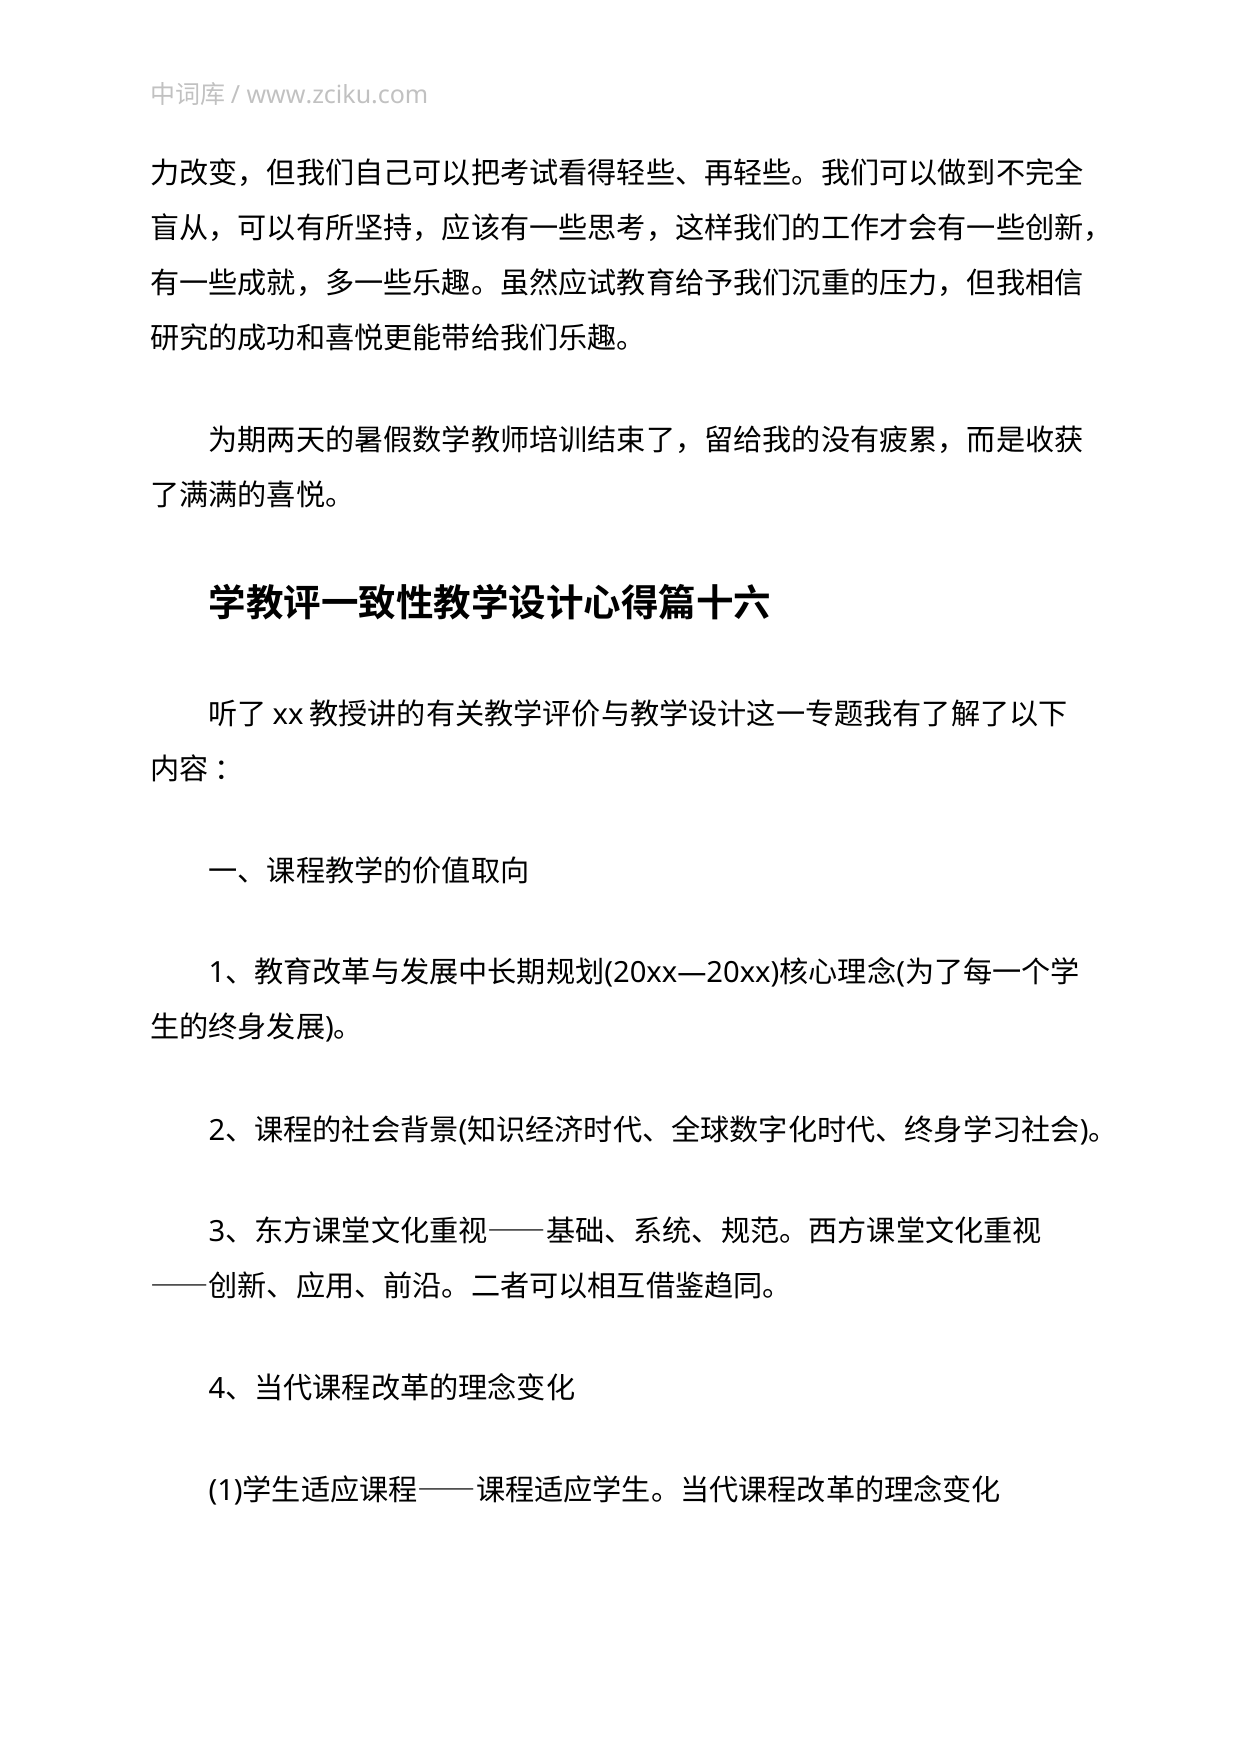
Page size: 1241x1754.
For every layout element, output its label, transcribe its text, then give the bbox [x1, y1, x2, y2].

text 一、课程教学的价值取向 [150, 847, 1090, 889]
text 听了xx教授讲的有关教学评价与教学设计这一专题我有了解了以下内容 ： [150, 691, 1090, 788]
text 学教评一致性教学设计心得篇十六 [150, 573, 1090, 627]
text 1、教育改革与发展中长期规划(20xx—20xx)核心理念(为了每一个学生的终身发展)。 [150, 949, 1090, 1046]
text 4、当代课程改革的理念变化 [150, 1365, 1090, 1407]
text 为期两天的暑假数学教师培训结束了，留给我的没有疲累，而是收获了满满的喜悦。 [150, 416, 1090, 514]
text (1)学生适应课程——课程适应学生。当代课程改革的理念变化 [150, 1467, 1090, 1509]
text 3、东方课堂文化重视——基础、系统、规范。西方课堂文化重视——创新、应用、前沿。二者可以相互借鉴趋同。 [150, 1208, 1090, 1305]
text 2、课程的社会背景(知识经济时代、全球数字化时代、终身学习社会)。 [150, 1106, 1090, 1148]
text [150, 150, 1090, 357]
